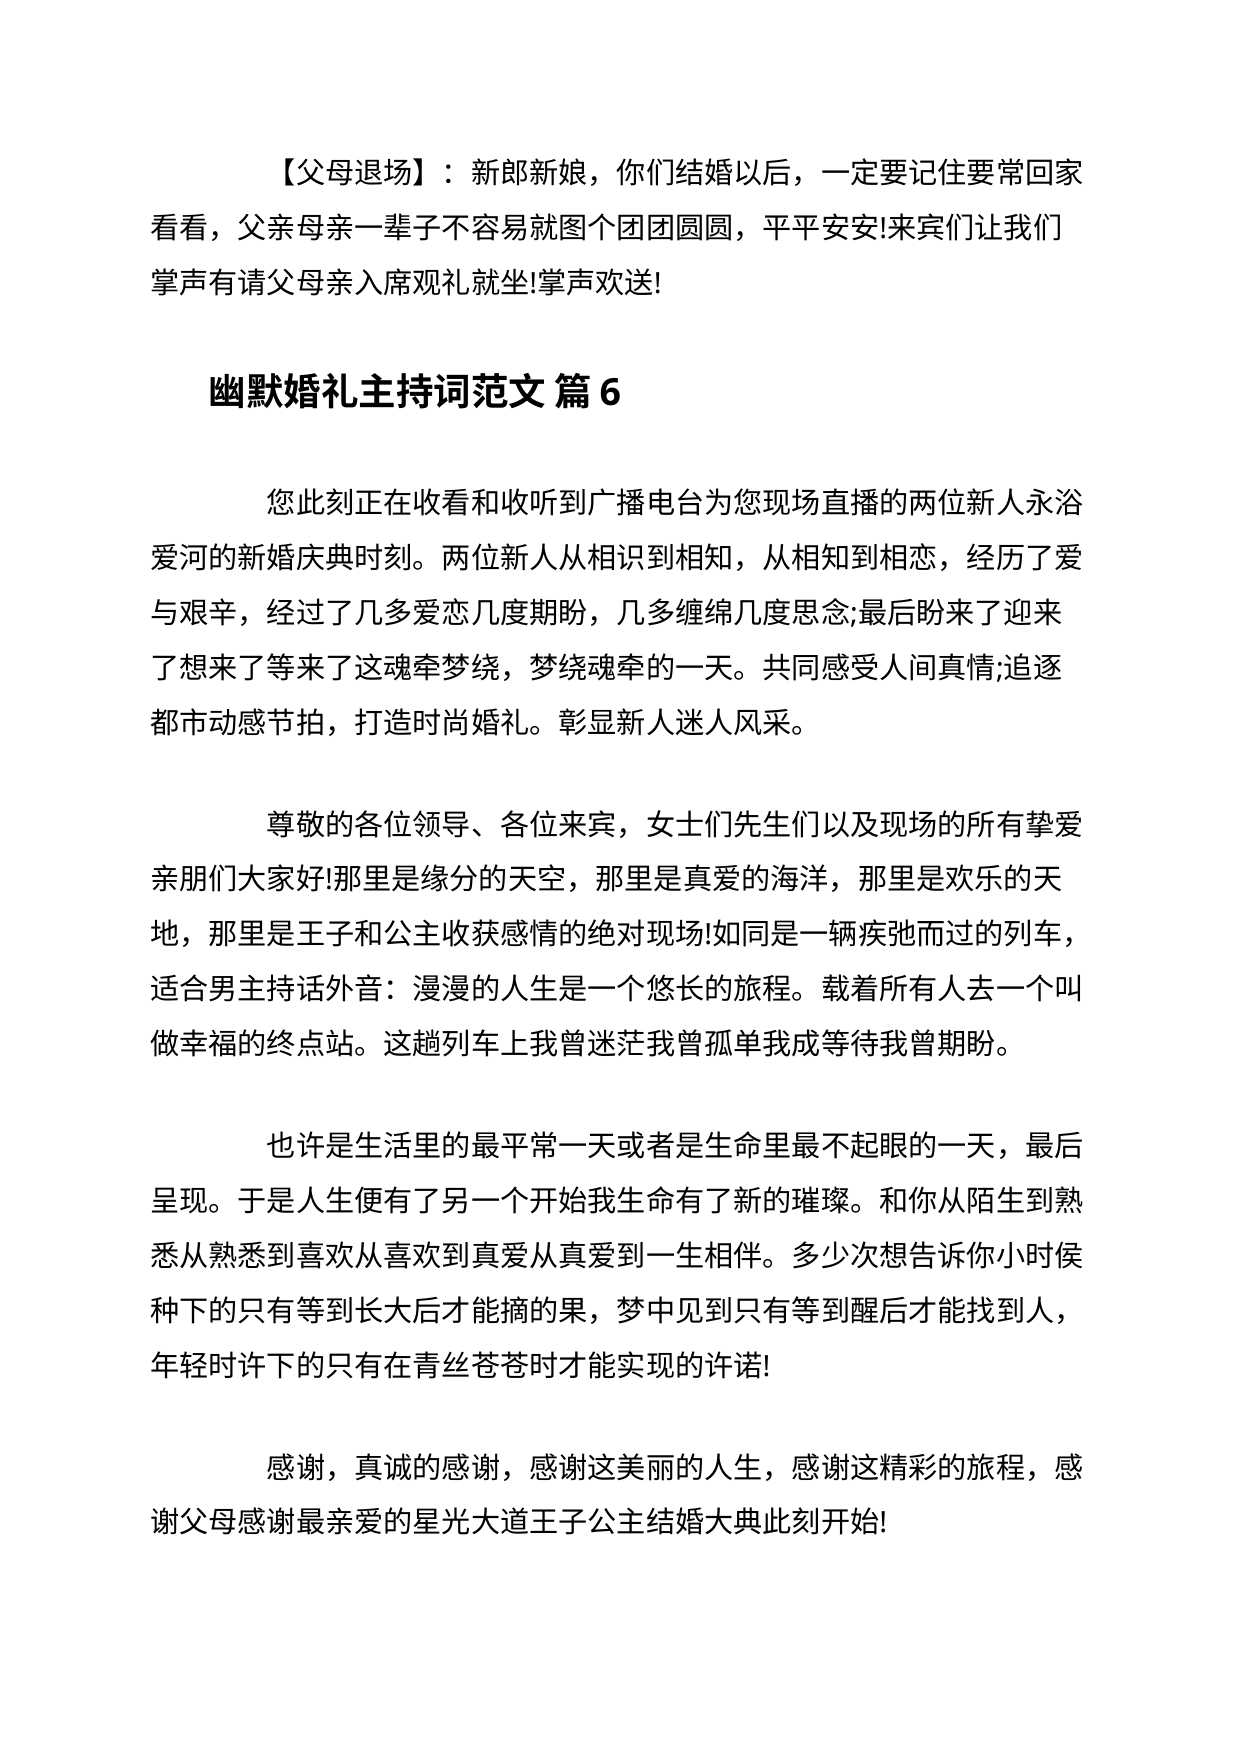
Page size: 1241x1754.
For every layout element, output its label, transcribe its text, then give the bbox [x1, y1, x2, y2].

text 尊敬的各位领导、各位来宾，女士们先生们以及现场的所有挚爱亲朋们大家好!那里是缘分的天空，那里是真爱的海洋，那里是欢乐的天地，那里是王子和公主收获感情的绝对现场!如同是一辆疾弛而过的列车，适合男主持话外音：漫漫的人生是一个悠长的旅程。载着所有人去一个叫做幸福的终点站。这趟列车上我曾迷茫我曾孤单我成等待我曾期盼。 [150, 801, 1090, 1063]
text 也许是生活里的最平常一天或者是生命里最不起眼的一天，最后呈现。于是人生便有了另一个开始我生命有了新的璀璨。和你从陌生到熟悉从熟悉到喜欢从喜欢到真爱从真爱到一生相伴。多少次想告诉你小时侯种下的只有等到长大后才能摘的果，梦中见到只有等到醒后才能找到人，年轻时许下的只有在青丝苍苍时才能实现的许诺! [150, 1123, 1090, 1384]
text 【父母退场】：新郎新娘，你们结婚以后，一定要记住要常回家看看，父亲母亲一辈子不容易就图个团团圆圆，平平安安!来宾们让我们掌声有请父母亲入席观礼就坐!掌声欢送! [150, 150, 1090, 302]
text 您此刻正在收看和收听到广播电台为您现场直播的两位新人永浴爱河的新婚庆典时刻。两位新人从相识到相知，从相知到相恋，经历了爱与艰辛，经过了几多爱恋几度期盼，几多缠绵几度思念;最后盼来了迎来了想来了等来了这魂牵梦绕，梦绕魂牵的一天。共同感受人间真情;追逐都市动感节拍，打造时尚婚礼。彰显新人迷人风采。 [150, 479, 1090, 742]
text 感谢，真诚的感谢，感谢这美丽的人生，感谢这精彩的旅程，感谢父母感谢最亲爱的星光大道王子公主结婚大典此刻开始! [150, 1444, 1090, 1541]
text 幽默婚礼主持词范文 篇6 [150, 362, 1090, 416]
